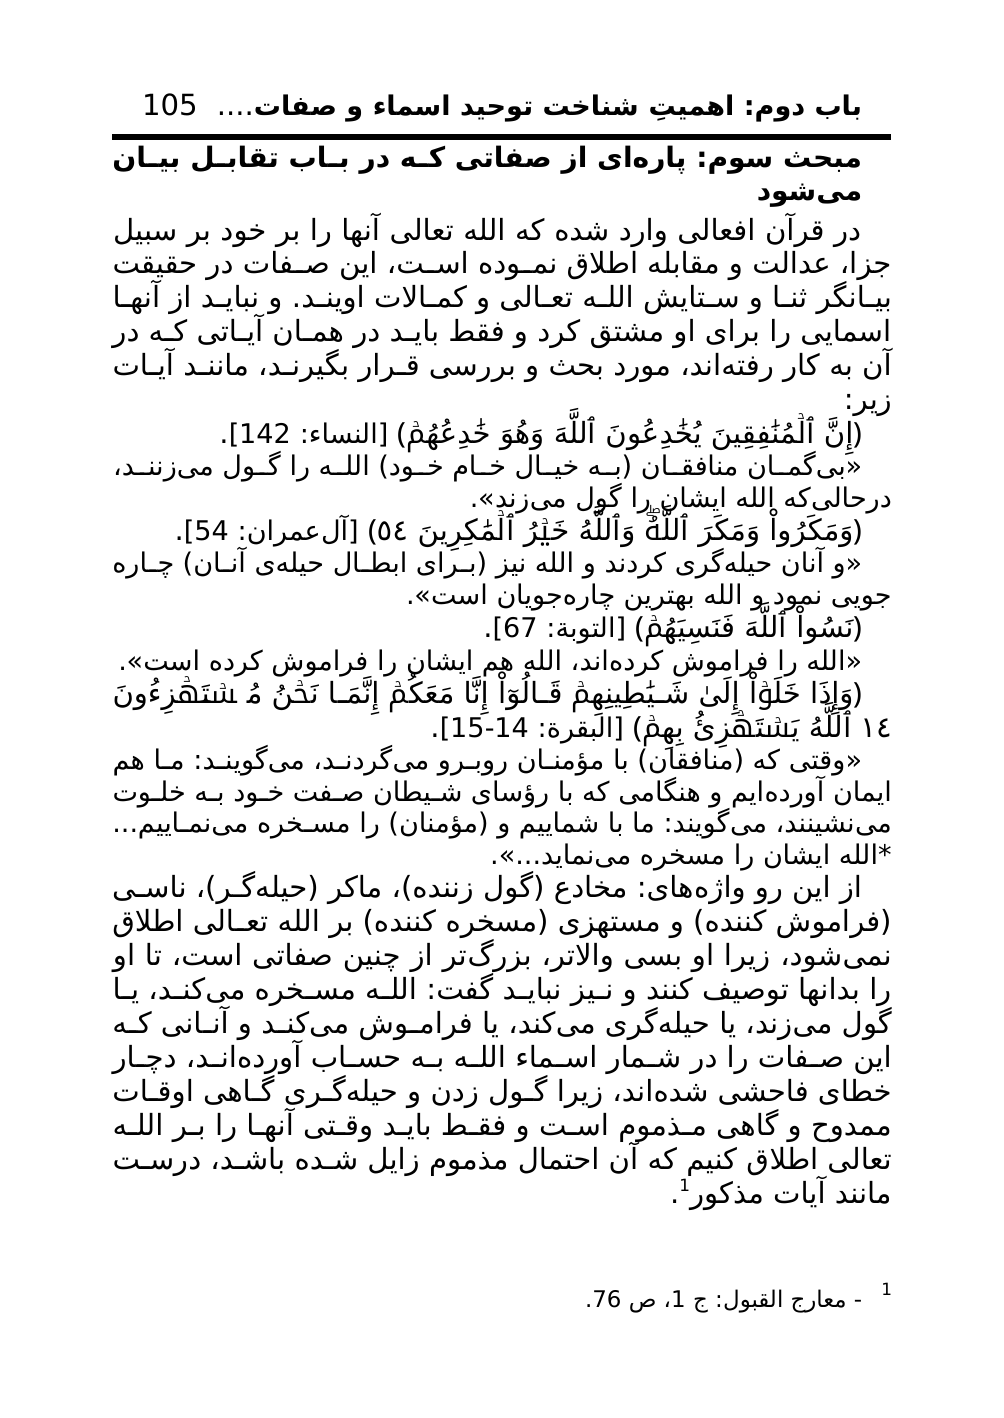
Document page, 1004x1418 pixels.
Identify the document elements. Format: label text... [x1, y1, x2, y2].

text «بی‌گمان منافقان (به خیال خام خود) الله را گول می‌زنند، درحالی‌که الله ایشان را گول می‌زند». [112, 451, 892, 514]
text مبحث سوم: پاره‌ای از صفاتی که در باب تقابل بیان می‌شود [112, 141, 862, 207]
text «الله را فراموش کرده‌اند، الله هم ایشان را فراموش کرده است». [112, 645, 892, 676]
text «و آنان حیله‌گری کردند و الله نیز (برای ابطال حیله‌ی آنان) چاره جويی نمود و الله بهترین چاره‌جویان است». [112, 548, 892, 611]
text ﴿إِنَّ ٱلۡمُنَٰفِقِينَ يُخَٰدِعُونَ ٱللَّهَ وَهُوَ خَٰدِعُهُمۡ﴾ [النساء: 142]. [112, 417, 892, 451]
text ﴿نَسُواْ ٱللَّهَ فَنَسِيَهُمۡ﴾ [التوبة: 67]. [112, 611, 892, 645]
text «وقتی که (منافقان) با مؤمنان روبرو می‌گردند، می‌گویند: ما هم ایمان آورده‌ایم و هنگامی که با رؤسای شیطان صفت خود به خلوت می‌نشینند، می‌گویند: ما با شماییم و (مؤمنان) را مسخره می‌نماییم... *الله ایشان را مسخره می‌نماید...». [112, 744, 892, 871]
text ﴿وَمَكَرُواْ وَمَكَرَ ٱللَّهُۖ وَٱللَّهُ خَيۡرُ ٱلۡمَٰكِرِينَ ٥٤﴾ [آل‌عمران: 54]. [112, 514, 892, 548]
text در قرآن افعالی وارد شده که الله تعالی آنها را بر خود بر سبیل جزا، عدالت و مقابله اطلاق نموده است، این صفات در حقیقت بیانگر ثنا و ستایش الله تعالی و کمالات اویند. و نباید از آنها اسمایی را برای او مشتق کرد و فقط باید در همان آیاتی که در آن به کار رفته‌اند، مورد بحث و بررسی قرار بگیرند، مانند آیات زیر: [112, 213, 892, 417]
text ﴿وَإِذَا خَلَوۡاْ إِلَىٰ شَيَٰطِينِهِمۡ قَالُوٓاْ إِنَّا مَعَكُمۡ إِنَّمَا نَحۡنُ مُسۡتَهۡزِءُونَ ١٤ ٱللَّهُ يَسۡتَهۡزِئُ بِهِمۡ﴾ [البقرة: 14-15]. [112, 676, 892, 744]
text از این رو واژه‌های: مخادع (گول زننده)، ماکر (حیله‌گر)، ناسی (فراموش کننده) و مستهزی (مسخره‌ کننده) بر الله تعالی اطلاق نمی‌شود، زیرا او بسی والاتر، بزرگ‌تر از چنین صفاتی است، تا او را بدانها توصیف کنند و نیز نباید گفت: الله مسخره می‌کند، یا گول می‌زند، یا حیله‌گری می‌کند، یا فراموش می‌کند و آنانی که این صفات را در شمار اسماء الله به حساب آورده‌اند، دچار خطای فاحشی شده‌اند، زیرا گول زدن و حیله‌گری گاهی اوقات ممدوح و گاهی مذموم است و فقط باید وقتی آنها را بر الله تعالی اطلاق کنیم که آن احتمال مذموم زایل شده باشد، درست مانند آیات مذکور. [112, 871, 892, 1210]
